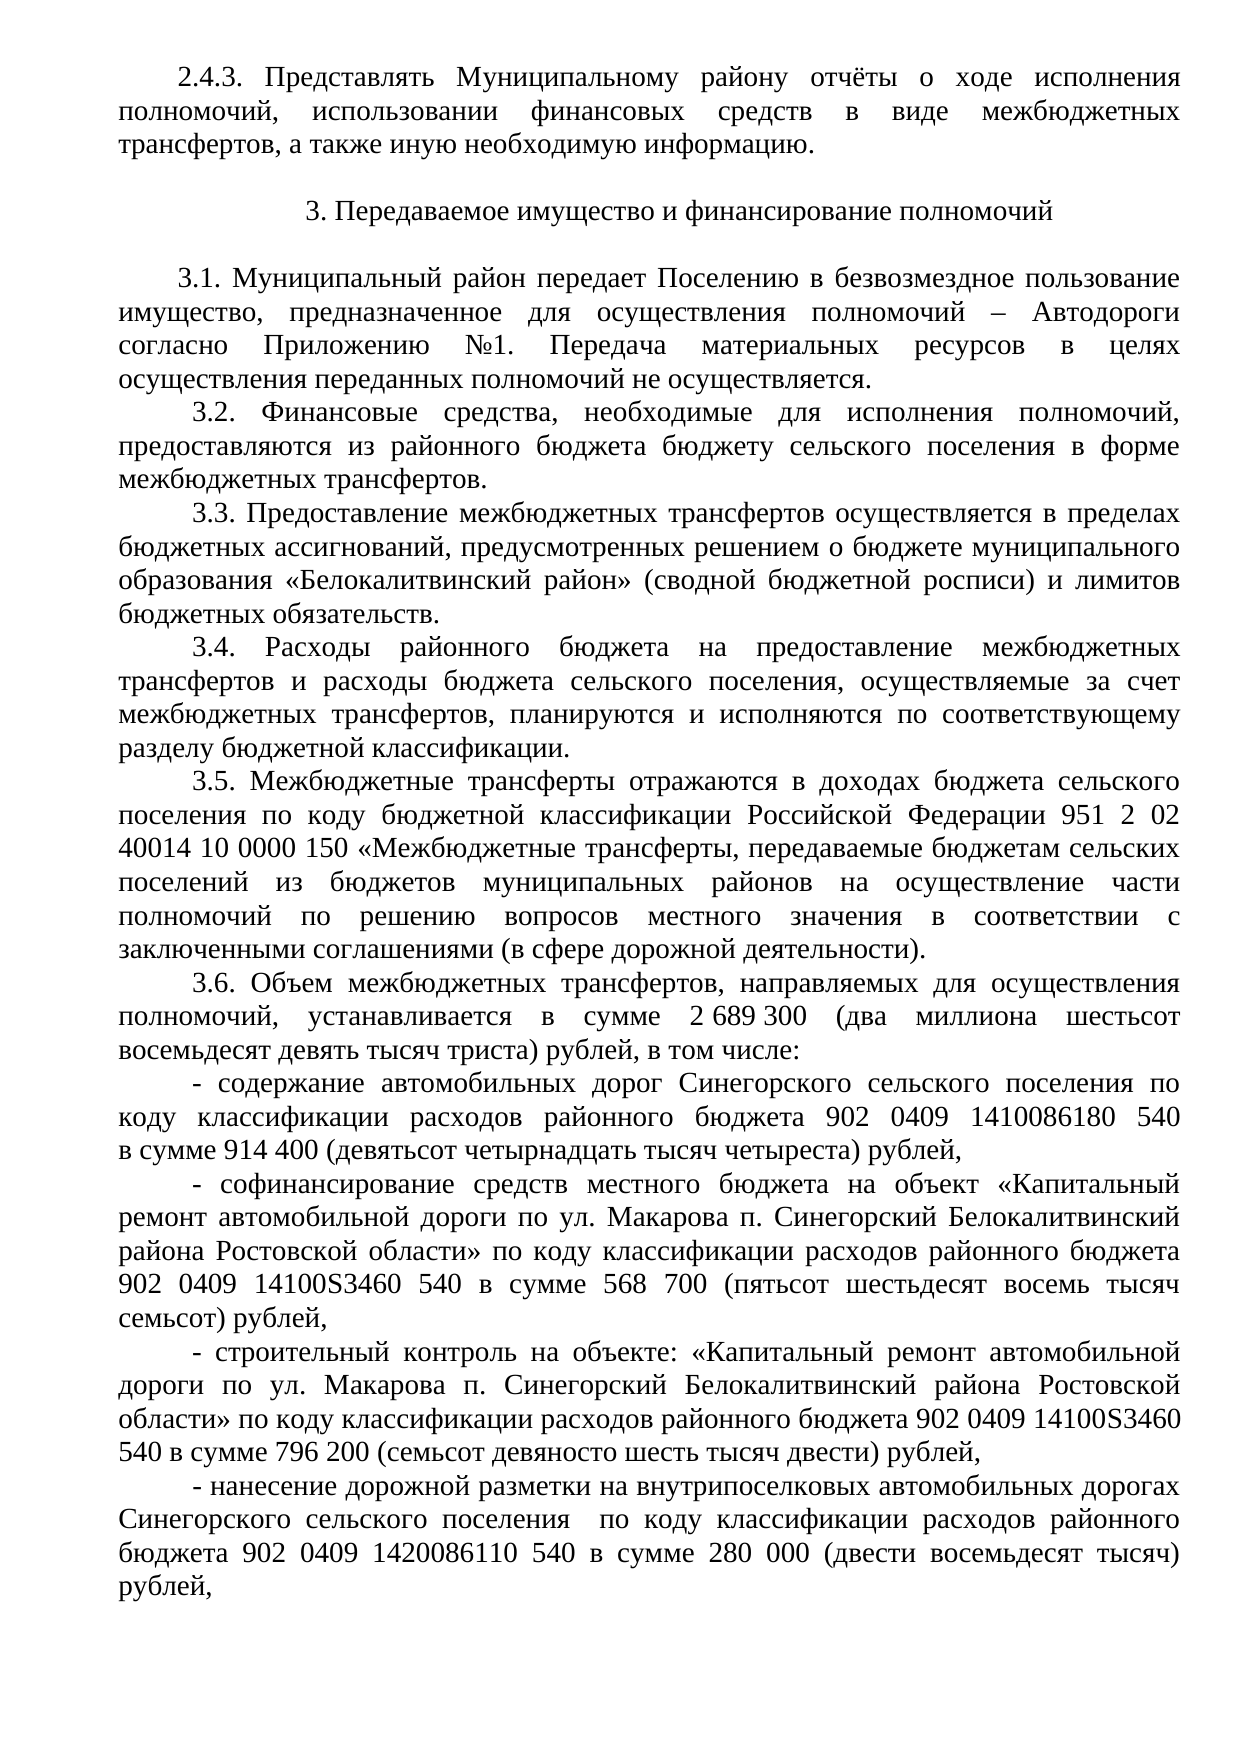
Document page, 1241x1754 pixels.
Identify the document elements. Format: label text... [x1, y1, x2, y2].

text - софинансирование средств местного бюджета на объект «Капитальный ремонт автомобильной дороги по ул. Макарова п. Синегорский Белокалитвинский района Ростовской области» по коду классификации расходов районного бюджета 902 0409 14100S3460 540 в сумме 568 700 (пятьсот шестьдесят восемь тысяч семьсот) рублей, [118, 1166, 1181, 1334]
text 3. Передаваемое имущество и финансирование полномочий [118, 193, 1181, 227]
text - содержание автомобильных дорог Синегорского сельского поселения по коду классификации расходов районного бюджета 902 0409 1410086180 540 в сумме 914 400 (девятьсот четырнадцать тысяч четыреста) рублей, [118, 1065, 1181, 1166]
text 3.6. Объем межбюджетных трансфертов, направляемых для осуществления полномочий, устанавливается в сумме 2 689 300 (два миллиона шестьсот восемьдесят девять тысяч триста) рублей, в том числе: [118, 965, 1181, 1065]
text 3.5. Межбюджетные трансферты отражаются в доходах бюджета сельского поселения по коду бюджетной классификации Российской Федерации 951 2 02 40014 10 0000 150 «Межбюджетные трансферты, передаваемые бюджетам сельских поселений из бюджетов муниципальных районов на осуществление части полномочий по решению вопросов местного значения в соответствии с заключенными соглашениями (в сфере дорожной деятельности). [118, 763, 1181, 965]
text - строительный контроль на объекте: «Капитальный ремонт автомобильной дороги по ул. Макарова п. Синегорский Белокалитвинский района Ростовской области» по коду классификации расходов районного бюджета 902 0409 14100S3460 540 в сумме 796 200 (семьсот девяносто шесть тысяч двести) рублей, [118, 1334, 1181, 1468]
text - нанесение дорожной разметки на внутрипоселковых автомобильных дорогах Синегорского сельского поселения по коду классификации расходов районного бюджета 902 0409 1420086110 540 в сумме 280 000 (двести восемьдесят тысяч) рублей, [118, 1468, 1181, 1602]
text 2.4.3. Представлять Муниципальному району отчёты о ходе исполнения полномочий, использовании финансовых средств в виде межбюджетных трансфертов, а также иную необходимую информацию. [118, 59, 1181, 160]
text 3.2. Финансовые средства, необходимые для исполнения полномочий, предоставляются из районного бюджета бюджету сельского поселения в форме межбюджетных трансфертов. [118, 394, 1181, 495]
text 3.4. Расходы районного бюджета на предоставление межбюджетных трансфертов и расходы бюджета сельского поселения, осуществляемые за счет межбюджетных трансфертов, планируются и исполняются по соответствующему разделу бюджетной классификации. [118, 629, 1181, 763]
text 3.1. Муниципальный район передает Поселению в безвозмездное пользование имущество, предназначенное для осуществления полномочий – Автодороги согласно Приложению №1. Передача материальных ресурсов в целях осуществления переданных полномочий не осуществляется. [118, 260, 1181, 394]
text 3.3. Предоставление межбюджетных трансфертов осуществляется в пределах бюджетных ассигнований, предусмотренных решением о бюджете муниципального образования «Белокалитвинский район» (сводной бюджетной росписи) и лимитов бюджетных обязательств. [118, 495, 1181, 629]
